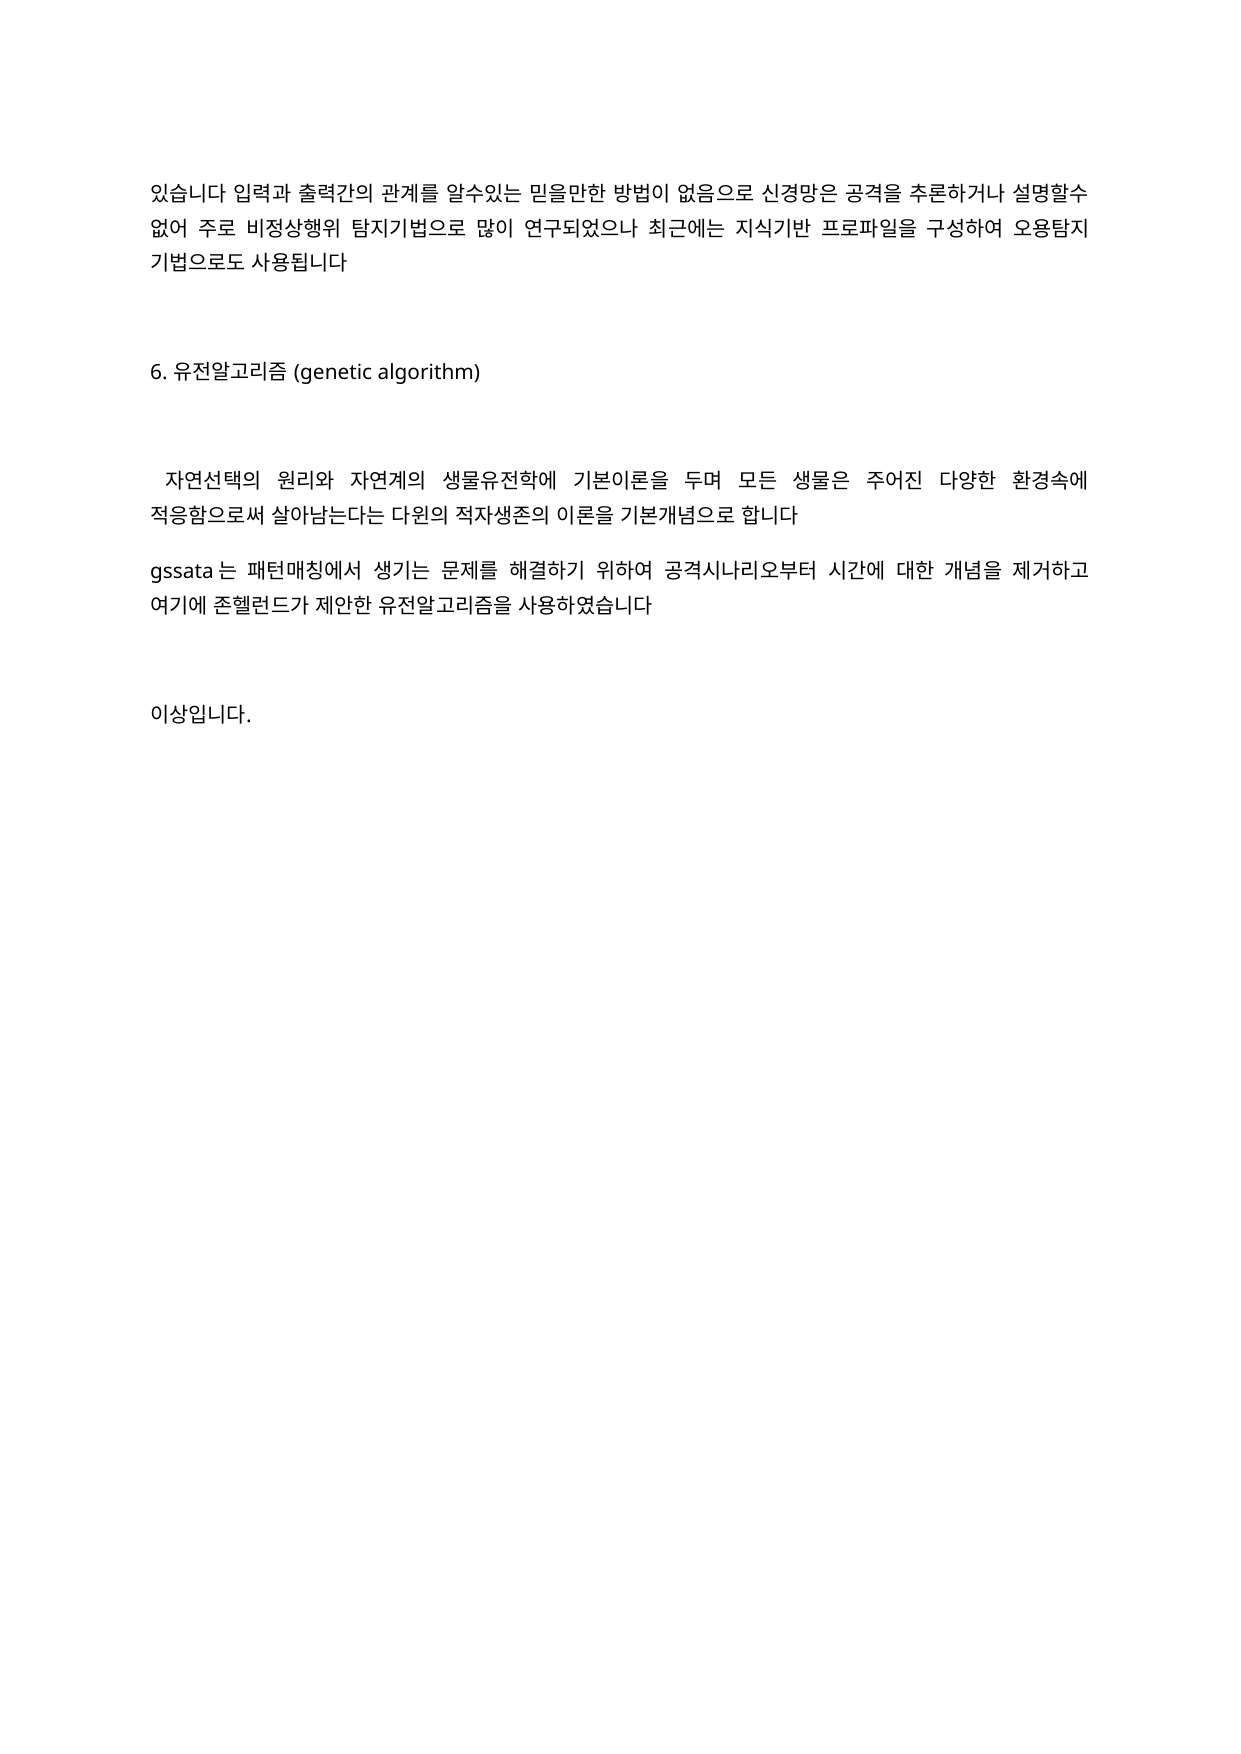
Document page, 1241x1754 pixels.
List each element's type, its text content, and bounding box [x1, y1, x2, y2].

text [150, 177, 1090, 277]
text 이상입니다. [150, 698, 1090, 729]
text gssata는 패턴매칭에서 생기는 문제를 해결하기 위하여 공격시나리오부터 시간에 대한 개념을 제거하고 여기에 존헬런드가 제안한 유전알고리즘을 사용하였습니다 [150, 555, 1090, 620]
text 6. 유전알고리즘 (genetic algorithm) [150, 356, 1090, 386]
text 자연선택의 원리와 자연계의 생물유전학에 기본이론을 두며 모든 생물은 주어진 다양한 환경속에 적응함으로써 살아남는다는 다윈의 적자생존의 이론을 기본개념으로 합니다 [150, 464, 1090, 529]
